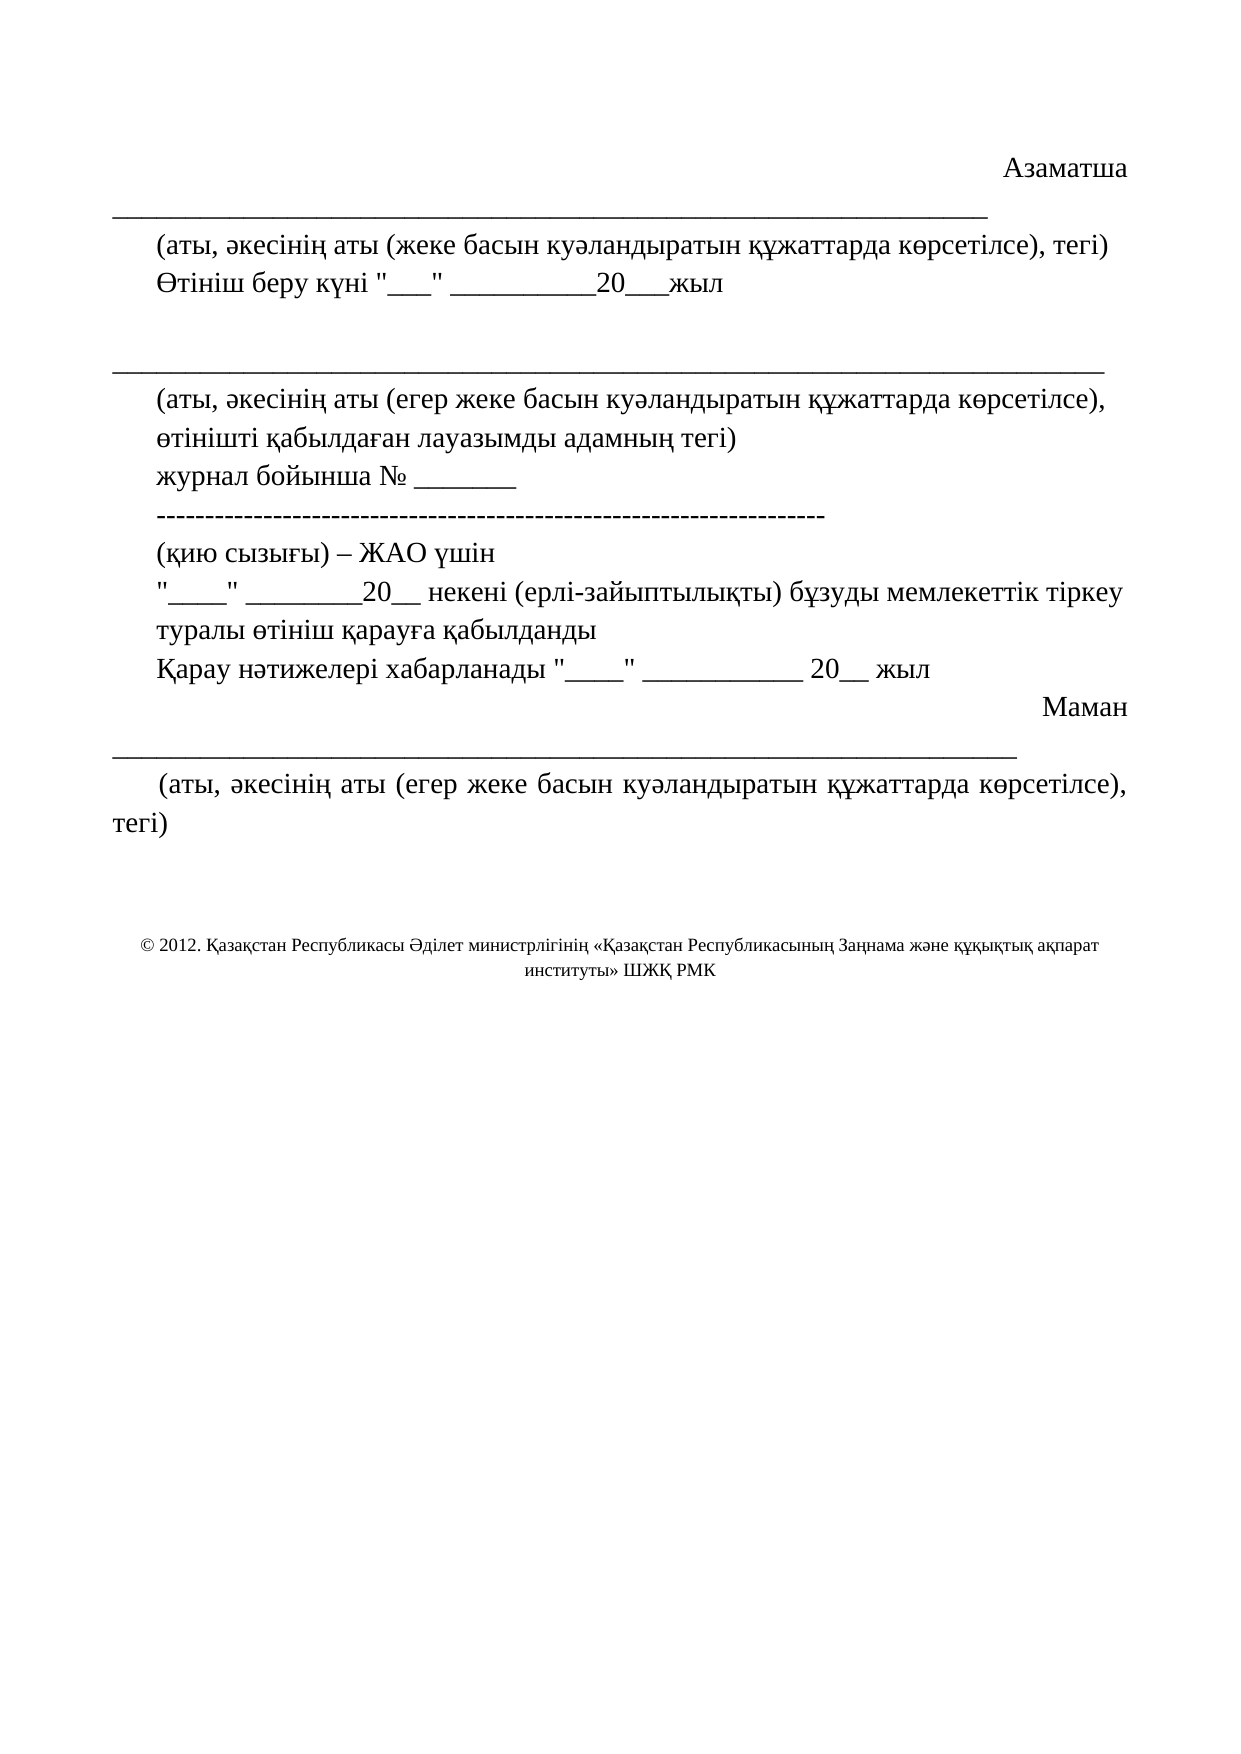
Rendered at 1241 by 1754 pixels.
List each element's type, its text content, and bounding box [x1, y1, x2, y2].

text (қию сызығы) – ЖАО үшін [112, 535, 1128, 569]
text өтінішті қабылдаған лауазымды адамның тегі) [112, 420, 1128, 453]
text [112, 227, 1128, 261]
text Қарау нәтижелері хабарланады "____" ___________ 20__ жыл [112, 651, 1128, 684]
text Маман ______________________________________________________________ [112, 689, 1128, 762]
text "____" ________20__ некені (ерлі-зайыптылықты) бұзуды мемлекеттік тіркеу [112, 574, 1128, 607]
text Азаматша ____________________________________________________________ [112, 150, 1128, 222]
text туралы өтініш қарауға қабылданды [112, 612, 1128, 646]
text © 2012. Қазақстан Республикасы Әділет министрлігінің «Қазақстан Республикасының Заңнама және құқықтық ақпарат институты» ШЖҚ РМК [112, 934, 1128, 981]
text ____________________________________________________________________ [112, 304, 1128, 376]
text (аты, әкесінің аты (егер жеке басын куәландыратын құжаттарда көрсетілсе), тегі) [112, 767, 1128, 839]
text Өтініш беру күні "___" __________20___жыл [112, 266, 1128, 299]
text журнал бойынша № _______ [112, 458, 1128, 492]
text --------------------------------------------------------------------- [112, 497, 1128, 530]
text (аты, әкесінің аты (егер жеке басын куәландыратын құжаттарда көрсетілсе), [112, 381, 1128, 415]
